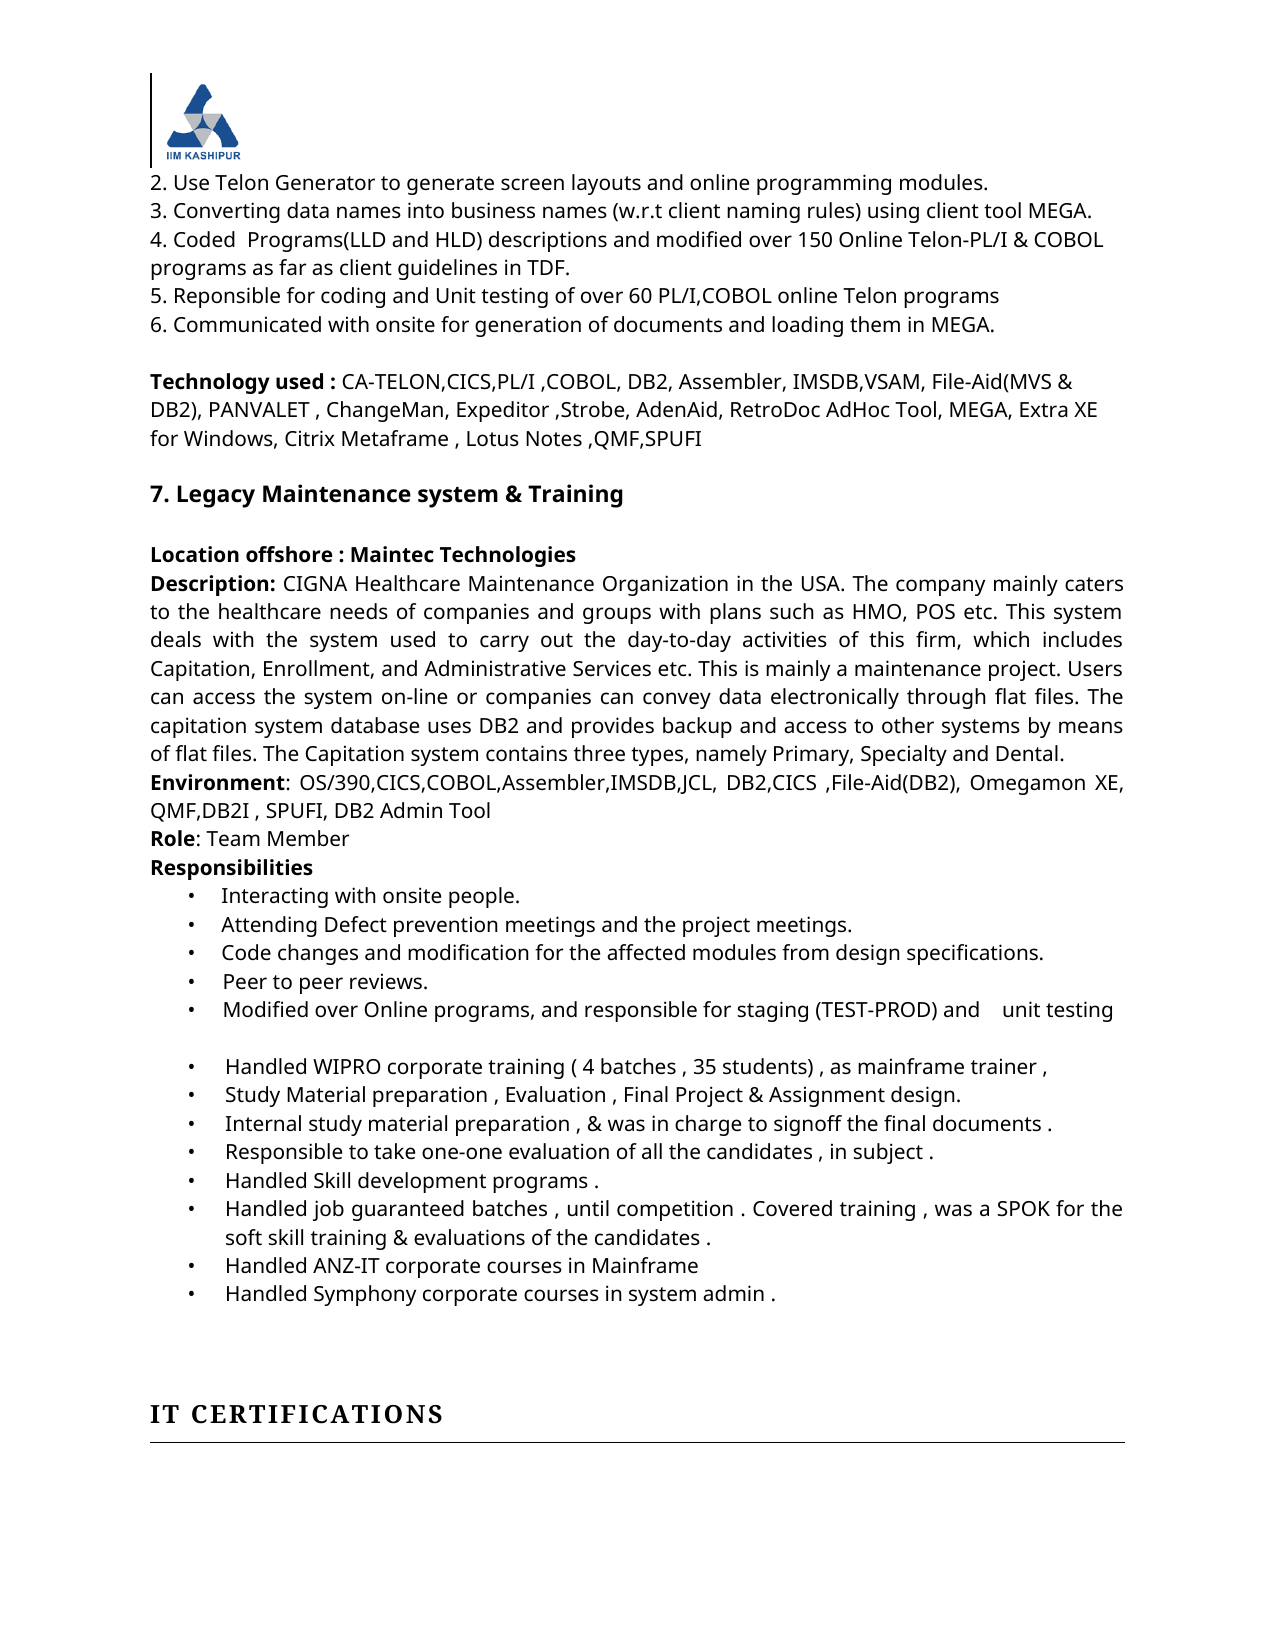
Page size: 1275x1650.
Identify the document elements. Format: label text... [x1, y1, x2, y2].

list Interacting with onsite people. [187, 881, 1125, 910]
list Handled Symphony corporate courses in system admin . [187, 1279, 1125, 1308]
picture [150, 73, 252, 168]
list Handled WIPRO corporate training ( 4 batches , 35 students) , as mainframe trainer , [187, 1052, 1125, 1081]
list Internal study material preparation , & was in charge to signoff the final documents . [187, 1109, 1125, 1137]
list Responsible to take one-one evaluation of all the candidates , in subject . [187, 1137, 1125, 1166]
text Responsibilities [150, 853, 1125, 881]
list Handled Skill development programs . [187, 1166, 1125, 1194]
list Handled job guaranteed batches , until competition . Covered training , was a SPOK for the soft skill training & evaluations of the candidates . [187, 1194, 1125, 1251]
text Technology used : CA-TELON,CICS,PL/I ,COBOL, DB2, Assembler, IMSDB,VSAM, File-Aid(MVS & DB2), PANVALET , ChangeMan, Expeditor ,Strobe, AdenAid, RetroDoc AdHoc Tool, MEGA, Extra XE for Windows, Citrix Metaframe , Lotus Notes ,QMF,SPUFI [150, 367, 1125, 452]
text 3. Converting data names into business names (w.r.t client naming rules) using client tool MEGA. [150, 196, 1125, 225]
list Peer to peer reviews. [187, 967, 1125, 995]
text 6. Communicated with onsite for generation of documents and loading them in MEGA. [150, 310, 1125, 338]
text Description: CIGNA Healthcare Maintenance Organization in the USA. The company mainly caters to the healthcare needs of companies and groups with plans such as HMO, POS etc. This system deals with the system used to carry out the day-to-day activities of this firm, which includes Capitation, Enrollment, and Administrative Services etc. This is mainly a maintenance project. Users can access the system on-line or companies can convey data electronically through flat files. The capitation system database uses DB2 and provides backup and access to other systems by means of flat files. The Capitation system contains three types, namely Primary, Specialty and Dental. [150, 569, 1125, 768]
list Code changes and modification for the affected modules from design specifications. [187, 938, 1125, 967]
text 7. Legacy Maintenance system & Training [150, 478, 1125, 509]
list Handled ANZ-IT corporate courses in Mainframe [187, 1251, 1125, 1279]
text Environment: OS/390,CICS,COBOL,Assembler,IMSDB,JCL, DB2,CICS ,File-Aid(DB2), Omegamon XE, QMF,DB2I , SPUFI, DB2 Admin Tool [150, 768, 1125, 824]
text Role: Team Member [150, 824, 1122, 853]
text Location offshore : Maintec Technologies [150, 540, 1125, 569]
list Modified over Online programs, and responsible for staging (TEST-PROD) and unit testing [187, 995, 1125, 1024]
text 2. Use Telon Generator to generate screen layouts and online programming modules. [150, 168, 1125, 196]
list Attending Defect prevention meetings and the project meetings. [187, 910, 1125, 938]
subtitle IT CERTIFICATIONS [150, 1397, 1125, 1442]
list Study Material preparation , Evaluation , Final Project & Assignment design. [187, 1081, 1125, 1109]
text 5. Reponsible for coding and Unit testing of over 60 PL/I,COBOL online Telon programs [150, 282, 1125, 310]
text 4. Coded Programs(LLD and HLD) descriptions and modified over 150 Online Telon-PL/I & COBOL programs as far as client guidelines in TDF. [150, 225, 1125, 282]
